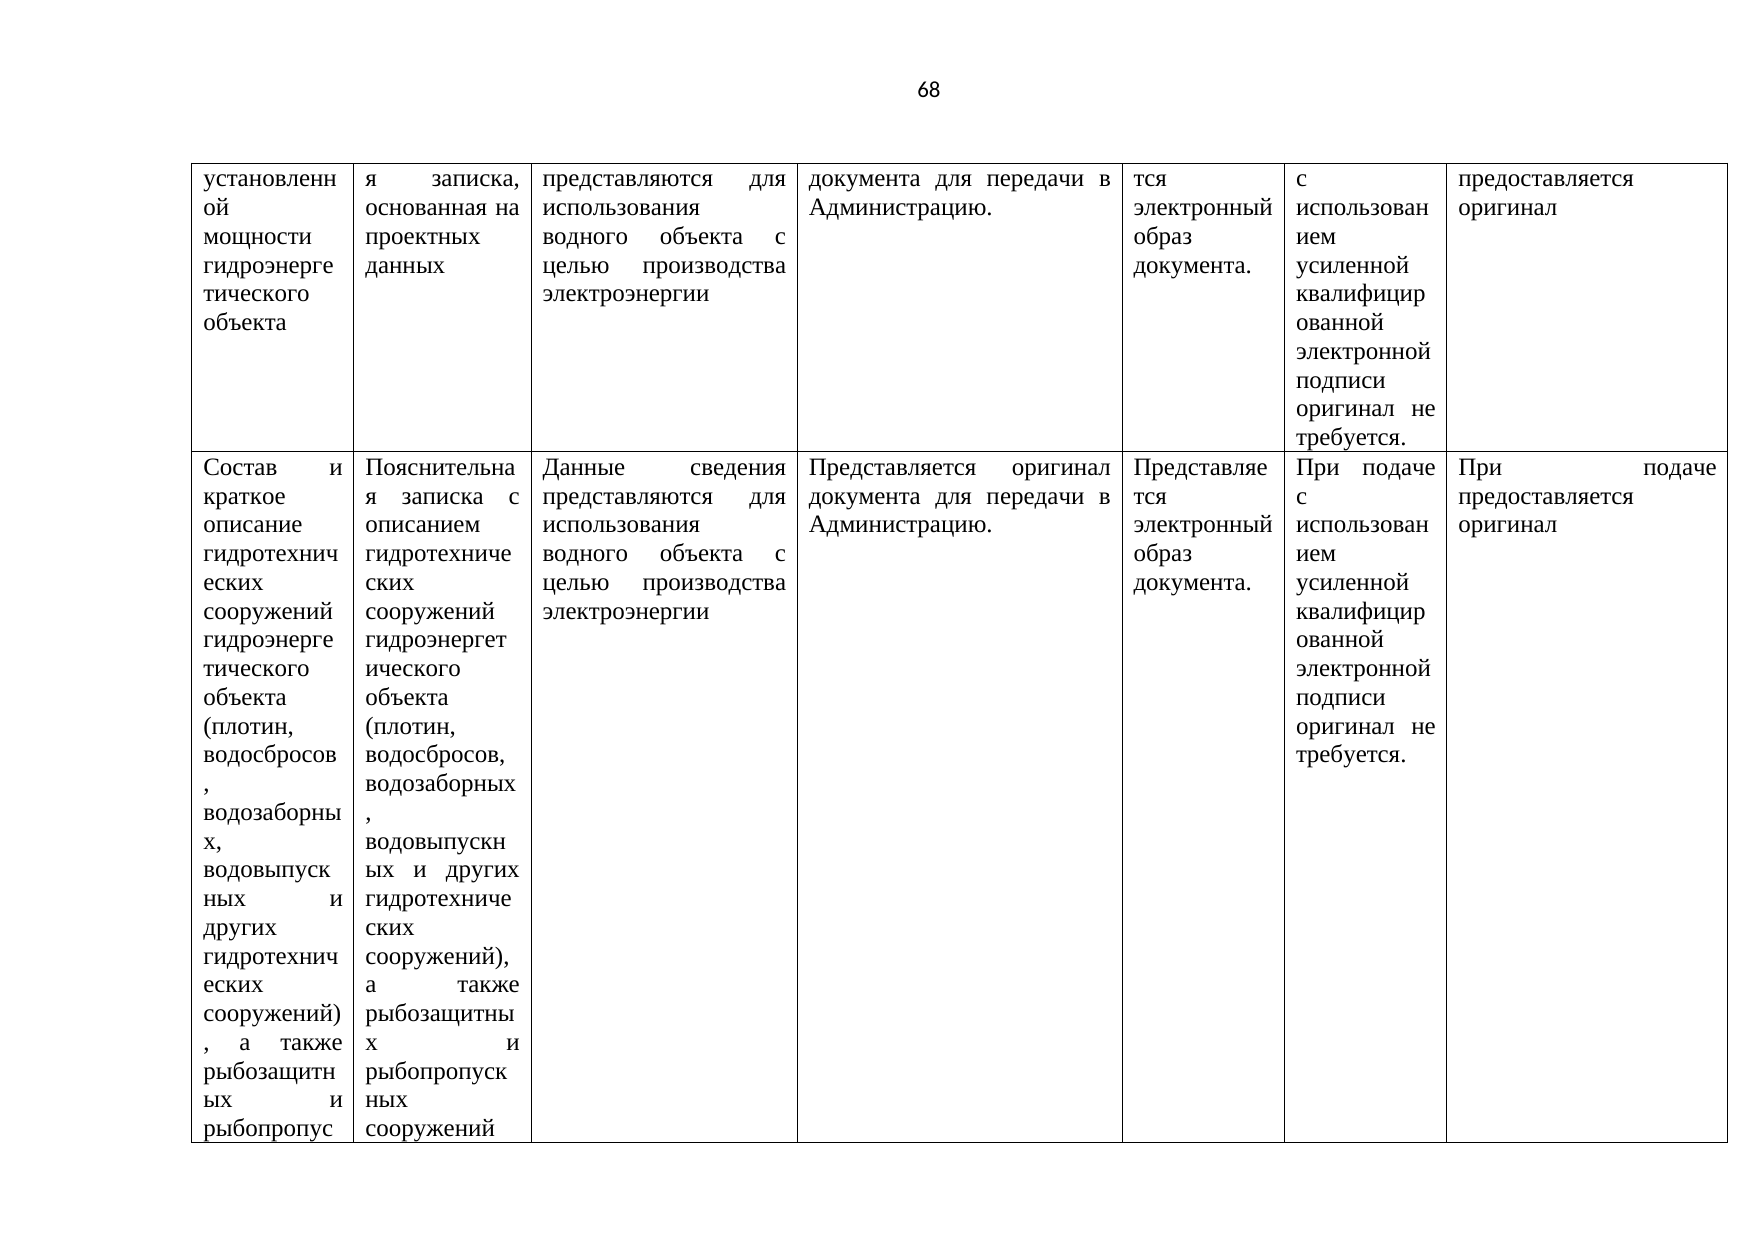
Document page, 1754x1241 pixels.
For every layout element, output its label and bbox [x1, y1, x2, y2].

table_cell [1123, 452, 1284, 1142]
table_cell [532, 452, 797, 1142]
table_cell [192, 452, 353, 1142]
table_cell [1123, 164, 1284, 451]
table_cell [1285, 164, 1446, 451]
table_cell [1447, 164, 1727, 451]
table_cell [192, 164, 353, 451]
table_cell [1447, 452, 1727, 1142]
table_cell [532, 164, 797, 451]
table_cell [798, 164, 1122, 451]
table_cell [798, 452, 1122, 1142]
table_cell [354, 452, 531, 1142]
table_cell [1285, 452, 1446, 1142]
table_cell [354, 164, 531, 451]
